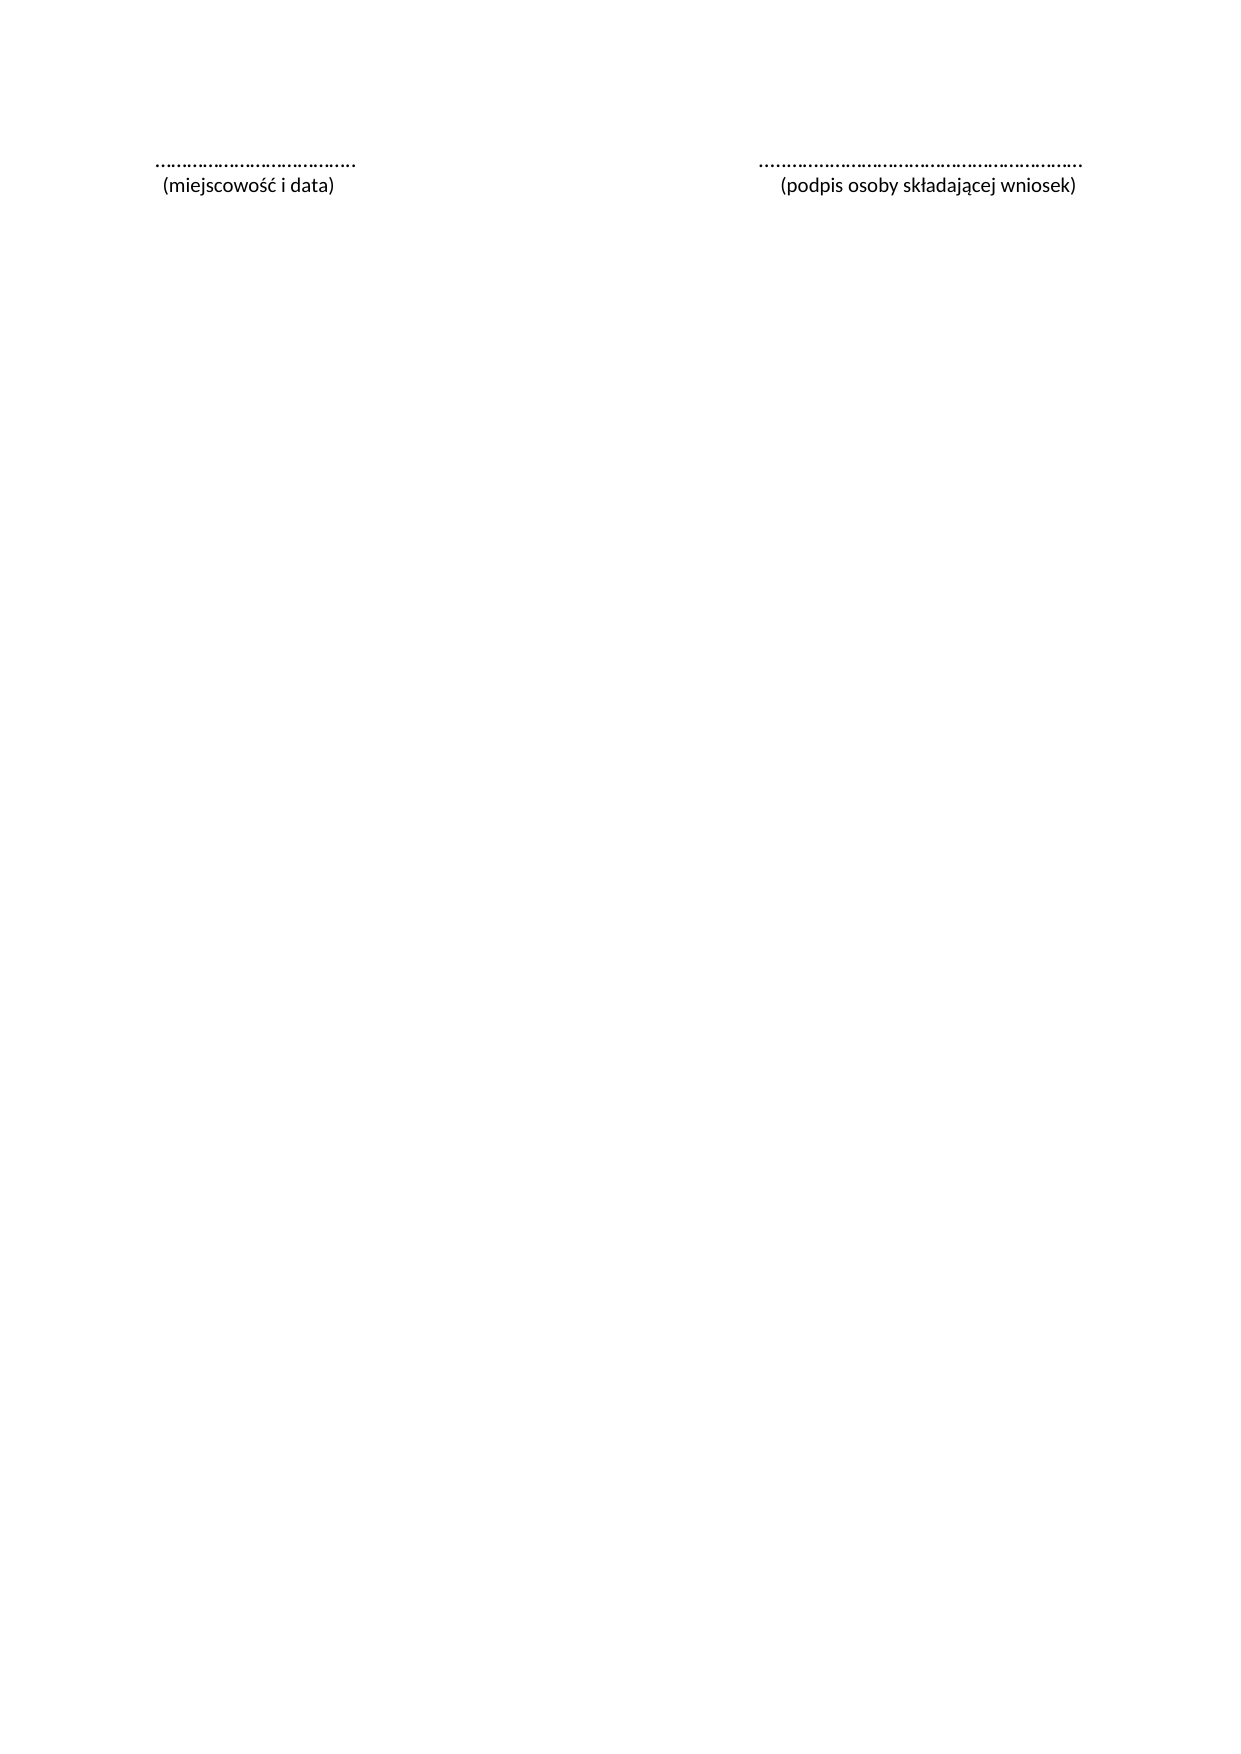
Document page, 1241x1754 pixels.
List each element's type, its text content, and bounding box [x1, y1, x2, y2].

text (miejscowość i data) (podpis osoby składającej wniosek) [118, 173, 1122, 198]
text ……………………………….. .....……..………………………………………… [118, 145, 1122, 173]
